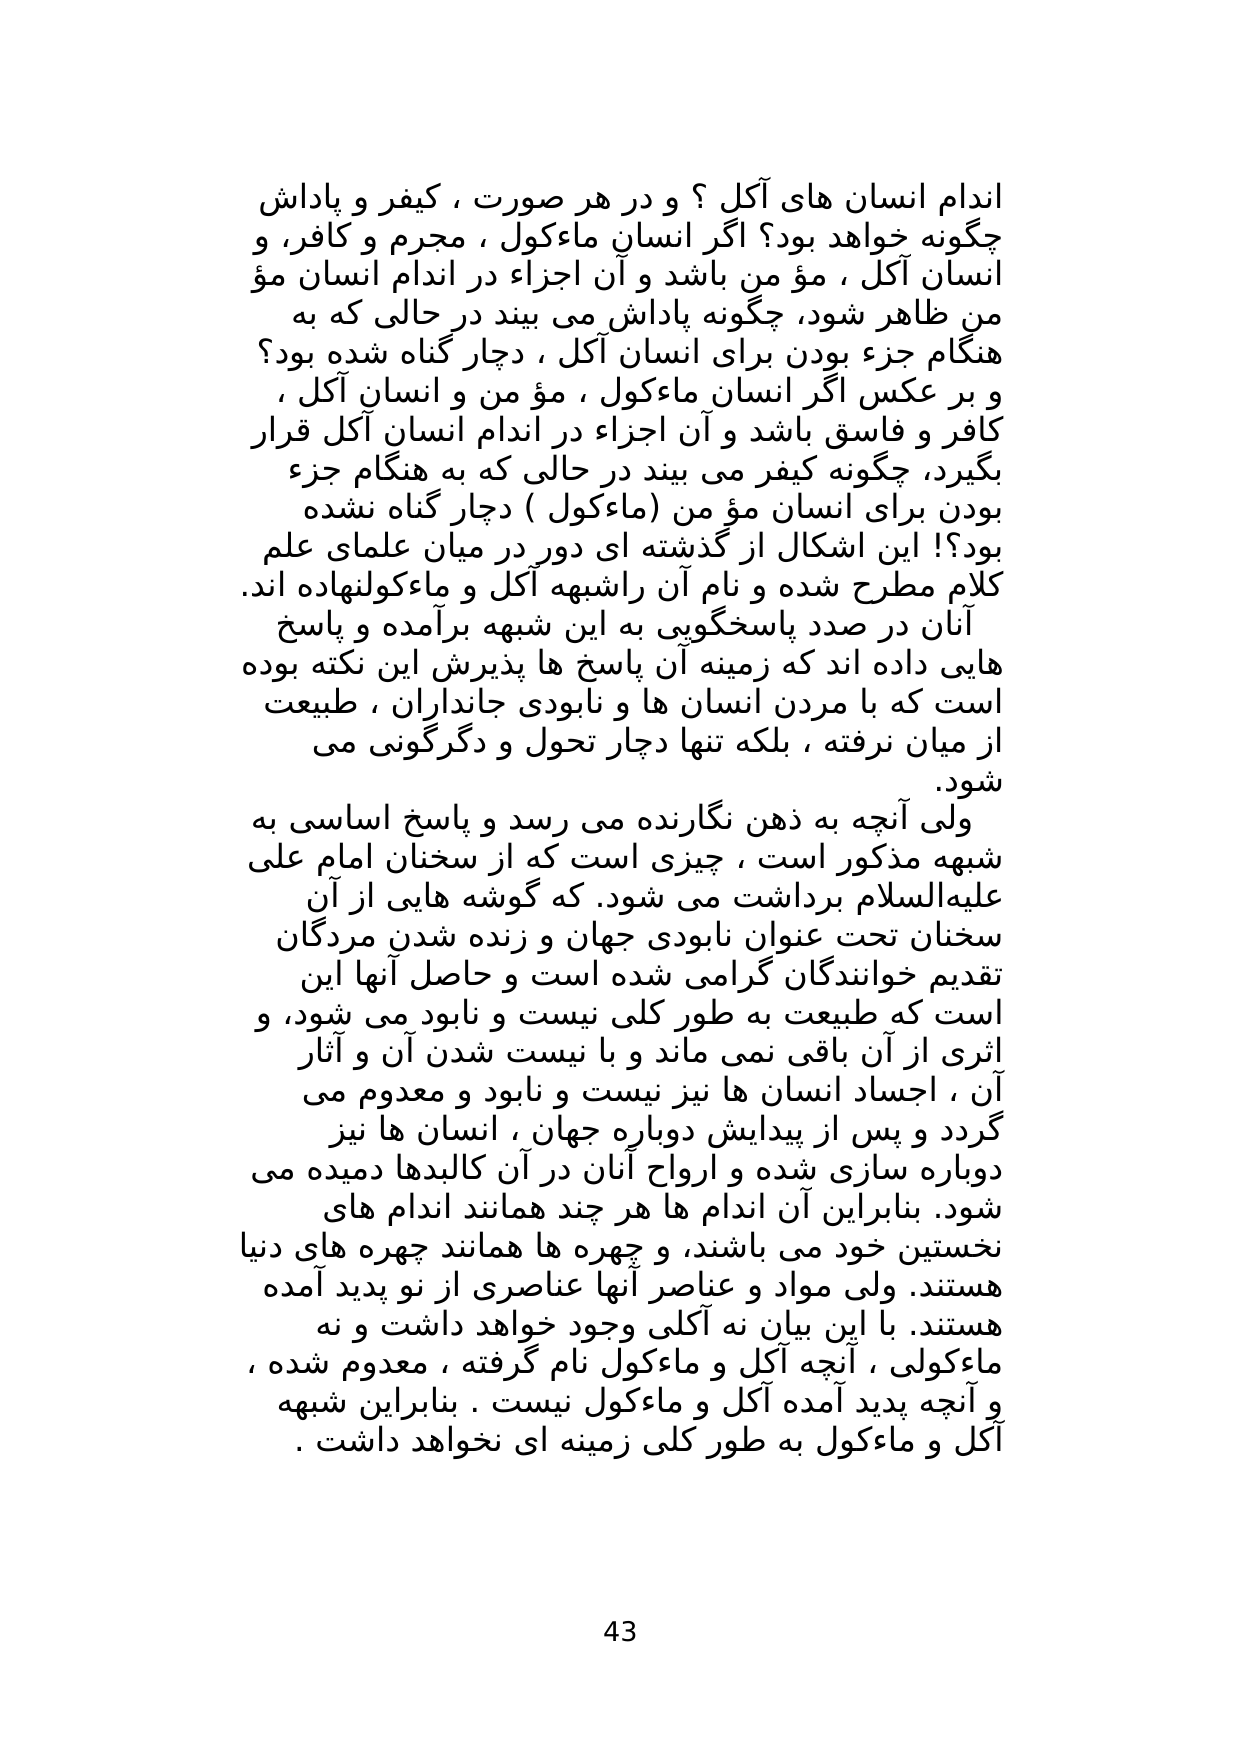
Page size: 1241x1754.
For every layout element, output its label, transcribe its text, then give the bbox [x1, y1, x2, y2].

text آنان در صدد پاسخگويى به اين شبهه برآمده و پاسخ ‌هايى داده اند كه زمينه آن پاسخ ‌ها پذيرش اين نكته بوده است كه با مردن انسان ها و نابودى جانداران ، طبيعت از ميان نرفته ، بلكه تنها دچار تحول و دگرگونى مى شود. [236, 604, 1004, 799]
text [236, 177, 1004, 604]
text ولى آنچه به ذهن نگارنده مى رسد و پاسخ اساسى به شبهه مذكور است ، چيزى است كه از سخنان امام على عليه‌السلام برداشت مى شود. كه گوشه هايى از آن سخنان تحت عنوان نابودى جهان و زنده شدن مردگان تقديم خوانندگان گرامى شده است و حاصل آنها اين است كه طبيعت به طور كلى نيست و نابود مى شود، و اثرى از آن باقى نمى ماند و با نيست شدن آن و آثار آن ، اجساد انسان ها نيز نيست و نابود و معدوم مى گردد و پس از پيدايش دوباره جهان ، انسان ها نيز دوباره سازى شده و ارواح آنان در آن كالبدها دميده مى شود. بنابراين آن اندام ها هر چند همانند اندام هاى نخستين خود مى باشند، و چهره ها همانند چهره هاى دنيا هستند. ولى مواد و عناصر آنها عناصرى از نو پديد آمده هستند. با اين بيان نه آكلى وجود خواهد داشت و نه ماءكولى ، آنچه آكل و ماءكول نام گرفته ، معدوم شده ، و آنچه پديد آمده آكل و ماءكول نيست . بنابراين شبهه آكل و ماءكول به طور كلى زمينه اى نخواهد داشت . [236, 799, 1004, 1459]
